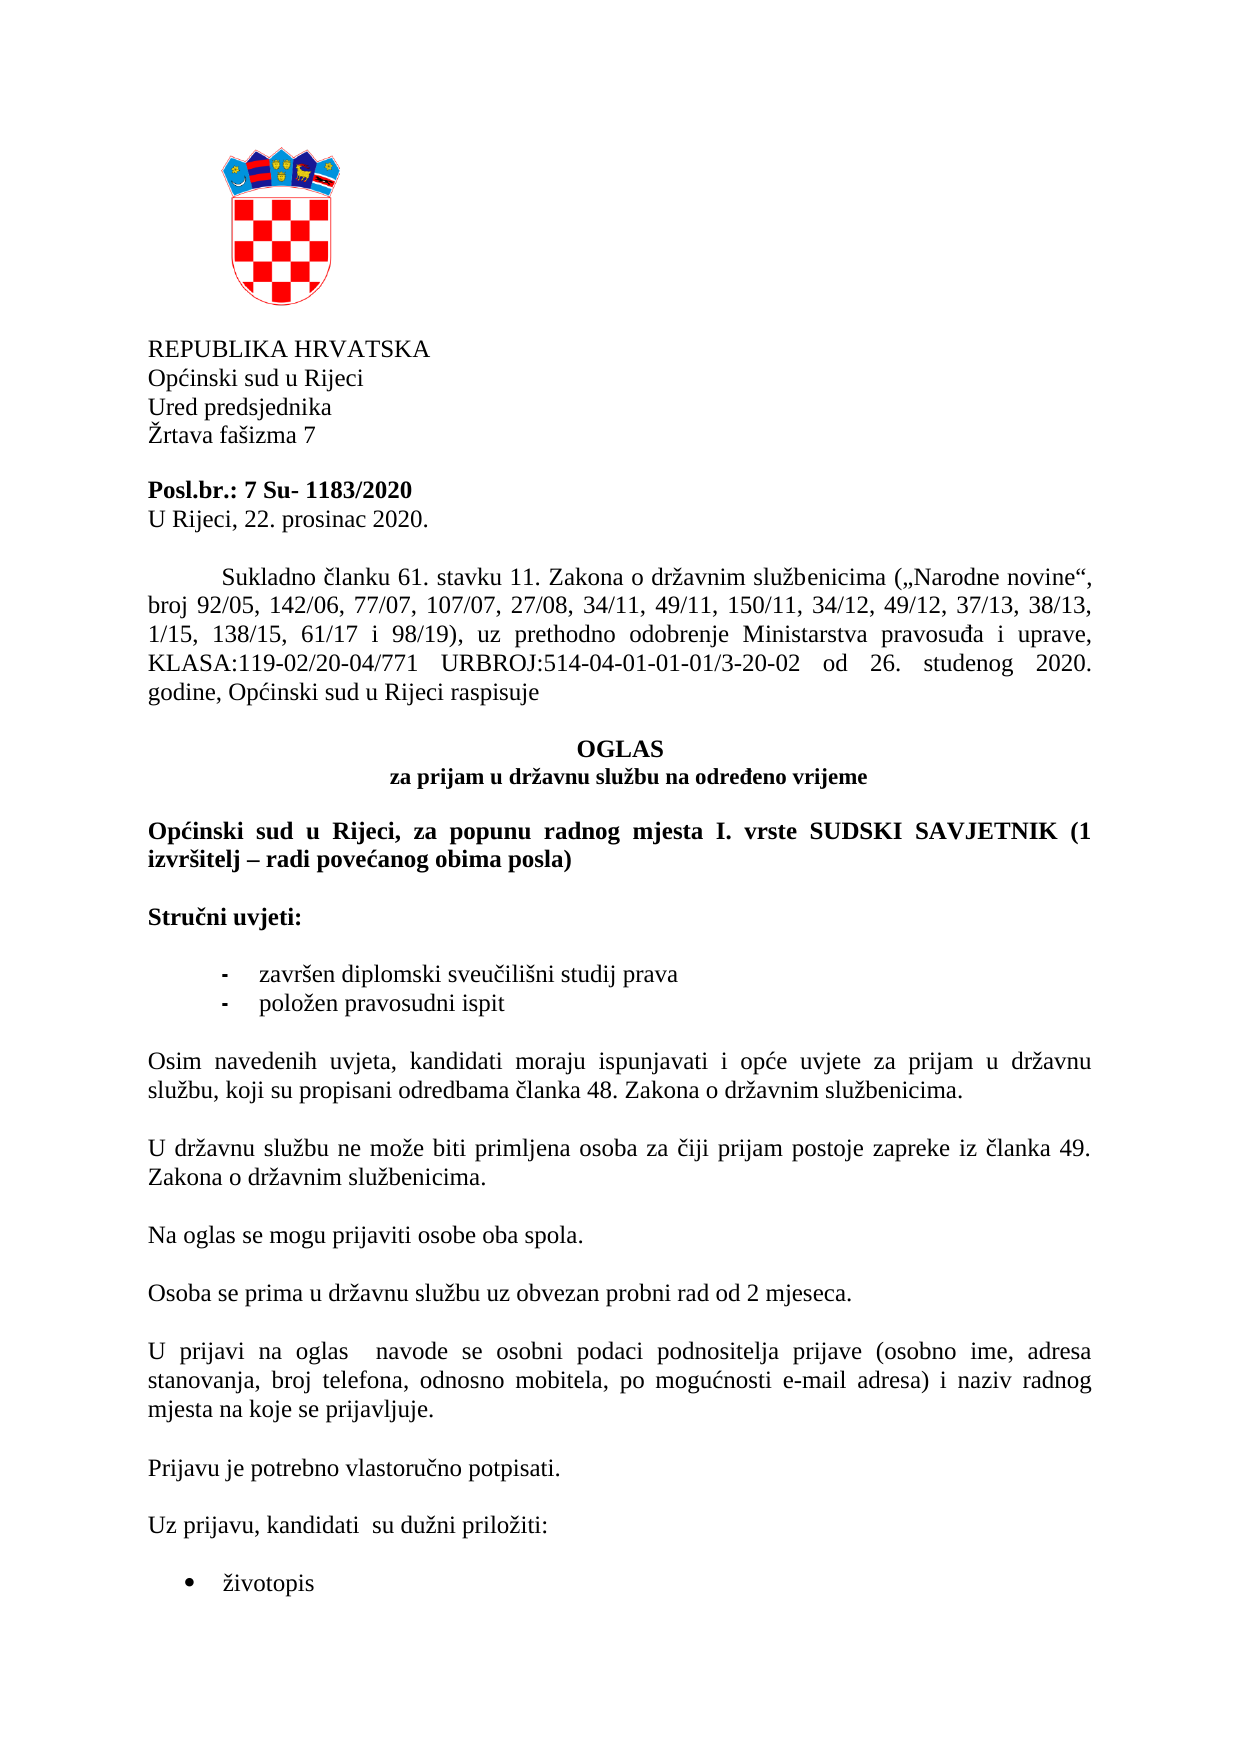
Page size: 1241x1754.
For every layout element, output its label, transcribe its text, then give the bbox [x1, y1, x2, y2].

text Osoba se prima u državnu službu uz obvezan probni rad od 2 mjeseca. [148, 1278, 1093, 1307]
text Prijavu je potrebno vlastoručno potpisati. [148, 1453, 1093, 1481]
text Sukladno članku 61. stavku 11. Zakona o državnim službenicima („Narodne novine“, broj 92/05, 142/06, 77/07, 107/07, 27/08, 34/11, 49/11, 150/11, 34/12, 49/12, 37/13, 38/13, 1/15, 138/15, 61/17 i 98/19), uz prethodno odobrenje Ministarstva pravosuđa i uprave, KLASA:119-02/20-04/771 URBROJ:514-04-01-01-01/3-20-02 od 26. studenog 2020. godine, Općinski sud u Rijeci raspisuje [148, 562, 1093, 706]
list životopis [185, 1568, 1093, 1597]
text Žrtava fašizma 7 [148, 420, 1093, 449]
text Osim navedenih uvjeta, kandidati moraju ispunjavati i opće uvjete za prijam u državnu službu, koji su propisani odredbama članka 48. Zakona o državnim službenicima. [148, 1046, 1093, 1104]
picture [221, 147, 340, 306]
text U državnu službu ne može biti primljena osoba za čiji prijam postoje zapreke iz članka 49. Zakona o državnim službenicima. [148, 1133, 1093, 1191]
text REPUBLIKA HRVATSKA [148, 334, 1093, 363]
text za prijam u državnu službu na određeno vrijeme [148, 763, 1093, 789]
text OGLAS [148, 734, 1093, 763]
text Općinski sud u Rijeci, za popunu radnog mjesta I. vrste SUDSKI SAVJETNIK (1 izvršitelj – radi povećanog obima posla) [148, 816, 1093, 873]
text Ured predsjednika [148, 392, 1093, 420]
text Stručni uvjeti: [148, 902, 1093, 931]
list položen pravosudni ispit [221, 988, 1093, 1017]
text U prijavi na oglas navode se osobni podaci podnositelja prijave (osobno ime, adresa stanovanja, broj telefona, odnosno mobitela, po mogućnosti e-mail adresa) i naziv radnog mjesta na koje se prijavljuje. [148, 1336, 1093, 1423]
text Općinski sud u Rijeci [148, 363, 1093, 392]
text Posl.br.: 7 Su- 1183/2020 [148, 476, 1093, 504]
text Uz prijavu, kandidati su dužni priložiti: [148, 1511, 1093, 1539]
text Na oglas se mogu prijaviti osobe oba spola. [148, 1220, 1093, 1248]
list završen diplomski sveučilišni studij prava [221, 959, 1093, 988]
text U Rijeci, 22. prosinac 2020. [148, 504, 1093, 533]
